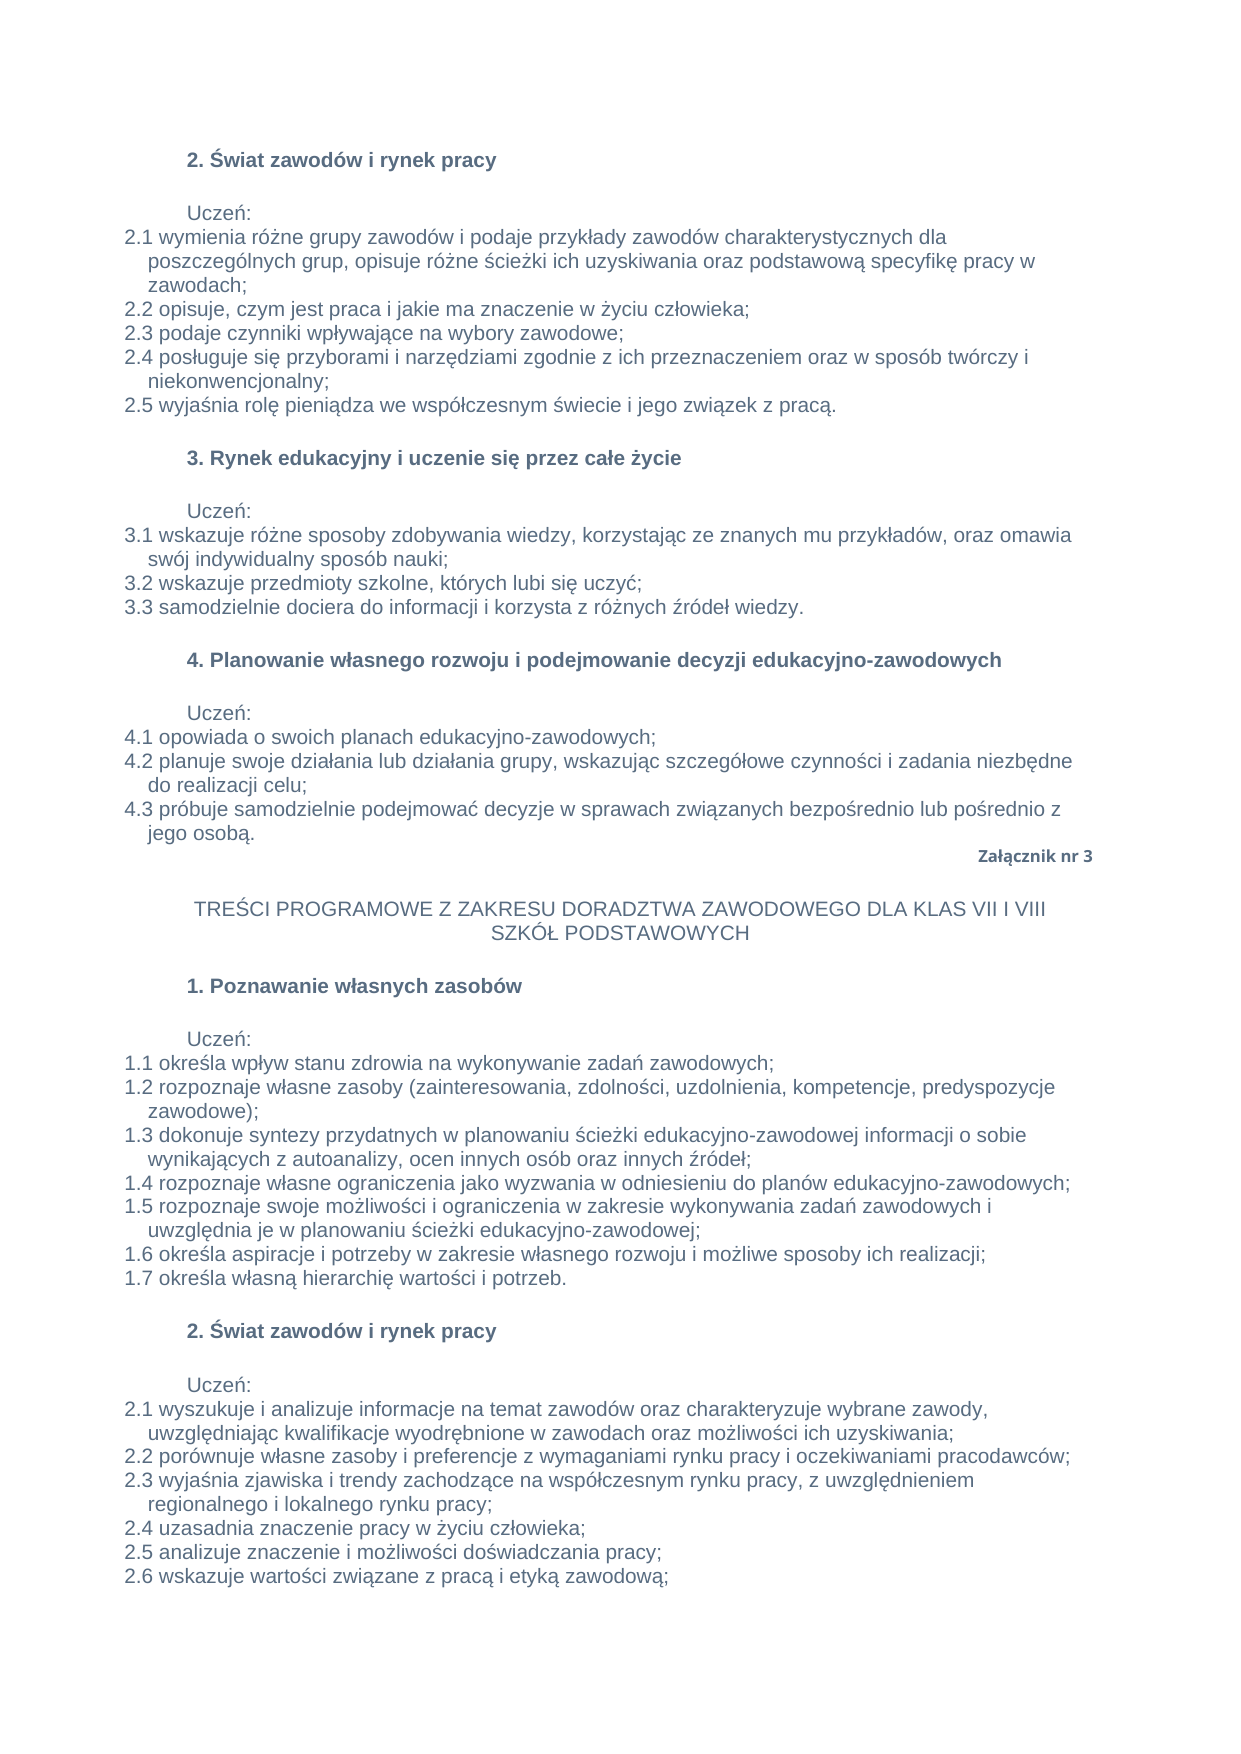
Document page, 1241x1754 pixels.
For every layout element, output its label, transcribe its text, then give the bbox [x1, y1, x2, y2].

text Uczeń: [148, 1027, 1093, 1051]
text 3. Rynek edukacyjny i uczenie się przez całe życie [148, 446, 1093, 469]
text 4.2 planuje swoje działania lub działania grupy, wskazując szczegółowe czynności i zadania niezbędne do realizacji celu; [124, 749, 1093, 797]
text 3.3 samodzielnie dociera do informacji i korzysta z różnych źródeł wiedzy. [124, 594, 1093, 618]
text 2.5 wyjaśnia rolę pieniądza we współczesnym świecie i jego związek z pracą. [124, 392, 1093, 416]
text 1.5 rozpoznaje swoje możliwości i ograniczenia w zakresie wykonywania zadań zawodowych i uwzględnia je w planowaniu ścieżki edukacyjno-zawodowej; [124, 1194, 1093, 1242]
text 1.6 określa aspiracje i potrzeby w zakresie własnego rozwoju i możliwe sposoby ich realizacji; [124, 1242, 1093, 1266]
text 2.6 wskazuje wartości związane z pracą i etyką zawodową; [124, 1564, 1093, 1588]
text 1.3 dokonuje syntezy przydatnych w planowaniu ścieżki edukacyjno-zawodowej informacji o sobie wynikających z autoanalizy, ocen innych osób oraz innych źródeł; [124, 1122, 1093, 1170]
text 2.5 analizuje znaczenie i możliwości doświadczania pracy; [124, 1540, 1093, 1564]
text 2.1 wymienia różne grupy zawodów i podaje przykłady zawodów charakterystycznych dla poszczególnych grup, opisuje różne ścieżki ich uzyskiwania oraz podstawową specyfikę pracy w zawodach; [124, 225, 1093, 297]
text 2.2 porównuje własne zasoby i preferencje z wymaganiami rynku pracy i oczekiwaniami pracodawców; [124, 1444, 1093, 1468]
text 2. Świat zawodów i rynek pracy [148, 148, 1093, 172]
text 1.1 określa wpływ stanu zdrowia na wykonywanie zadań zawodowych; [124, 1051, 1093, 1074]
text Uczeń: [148, 1372, 1093, 1396]
text 4.3 próbuje samodzielnie podejmować decyzje w sprawach związanych bezpośrednio lub pośrednio z jego osobą. [124, 797, 1093, 844]
text 3.1 wskazuje różne sposoby zdobywania wiedzy, korzystając ze znanych mu przykładów, oraz omawia swój indywidualny sposób nauki; [124, 523, 1093, 571]
text Uczeń: [148, 701, 1093, 725]
text 2.2 opisuje, czym jest praca i jakie ma znaczenie w życiu człowieka; [124, 297, 1093, 321]
text 2.4 posługuje się przyborami i narzędziami zgodnie z ich przeznaczeniem oraz w sposób twórczy i niekonwencjonalny; [124, 344, 1093, 392]
text 2.3 wyjaśnia zjawiska i trendy zachodzące na współczesnym rynku pracy, z uwzględnieniem regionalnego i lokalnego rynku pracy; [124, 1468, 1093, 1516]
text 4. Planowanie własnego rozwoju i podejmowanie decyzji edukacyjno-zawodowych [148, 648, 1093, 672]
text Uczeń: [148, 201, 1093, 225]
text Uczeń: [148, 499, 1093, 523]
text 2.3 podaje czynniki wpływające na wybory zawodowe; [124, 321, 1093, 344]
text TREŚCI PROGRAMOWE Z ZAKRESU DORADZTWA ZAWODOWEGO DLA KLAS VII I VIII SZKÓŁ PODSTAWOWYCH [148, 896, 1093, 944]
text 1.7 określa własną hierarchię wartości i potrzeb. [124, 1266, 1093, 1290]
text 1.2 rozpoznaje własne zasoby (zainteresowania, zdolności, uzdolnienia, kompetencje, predyspozycje zawodowe); [124, 1074, 1093, 1122]
text 2.4 uzasadnia znaczenie pracy w życiu człowieka; [124, 1516, 1093, 1540]
text 1. Poznawanie własnych zasobów [148, 973, 1093, 997]
text 2.1 wyszukuje i analizuje informacje na temat zawodów oraz charakteryzuje wybrane zawody, uwzględniając kwalifikacje wyodrębnione w zawodach oraz możliwości ich uzyskiwania; [124, 1396, 1093, 1444]
text 4.1 opowiada o swoich planach edukacyjno-zawodowych; [124, 725, 1093, 749]
text 2. Świat zawodów i rynek pracy [148, 1319, 1093, 1343]
text 1.4 rozpoznaje własne ograniczenia jako wyzwania w odniesieniu do planów edukacyjno-zawodowych; [124, 1170, 1093, 1194]
text Załącznik nr 3 [148, 844, 1093, 867]
text 3.2 wskazuje przedmioty szkolne, których lubi się uczyć; [124, 571, 1093, 594]
